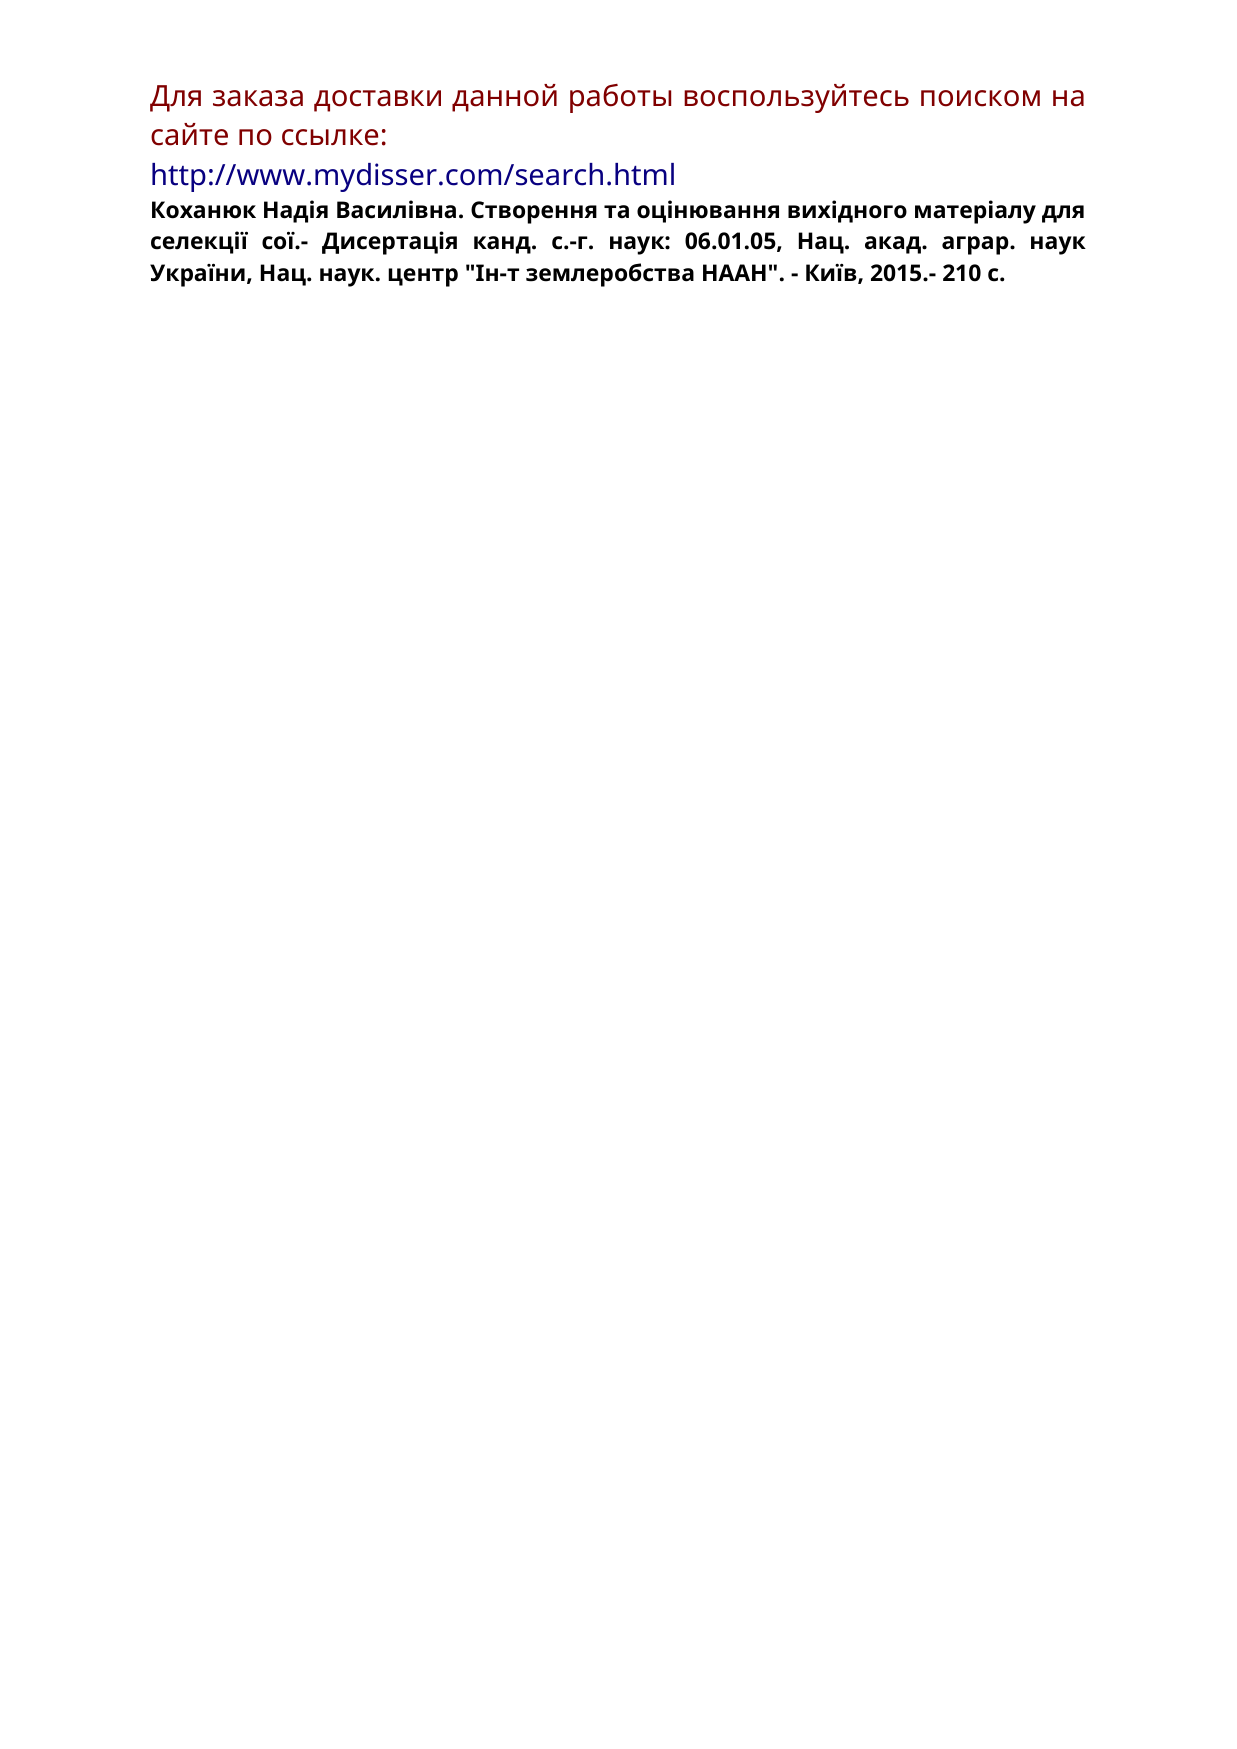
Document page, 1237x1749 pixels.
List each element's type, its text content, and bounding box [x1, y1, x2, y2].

text Коханюк Надія Василівна. Створення та оцінювання вихідного матеріалу для селекції сої.- Дисертація канд. с.-г. наук: 06.01.05, Нац. акад. аграр. наук України, Нац. наук. центр "Ін-т землеробства НААН". - Київ, 2015.- 210 с. [150, 194, 1086, 288]
